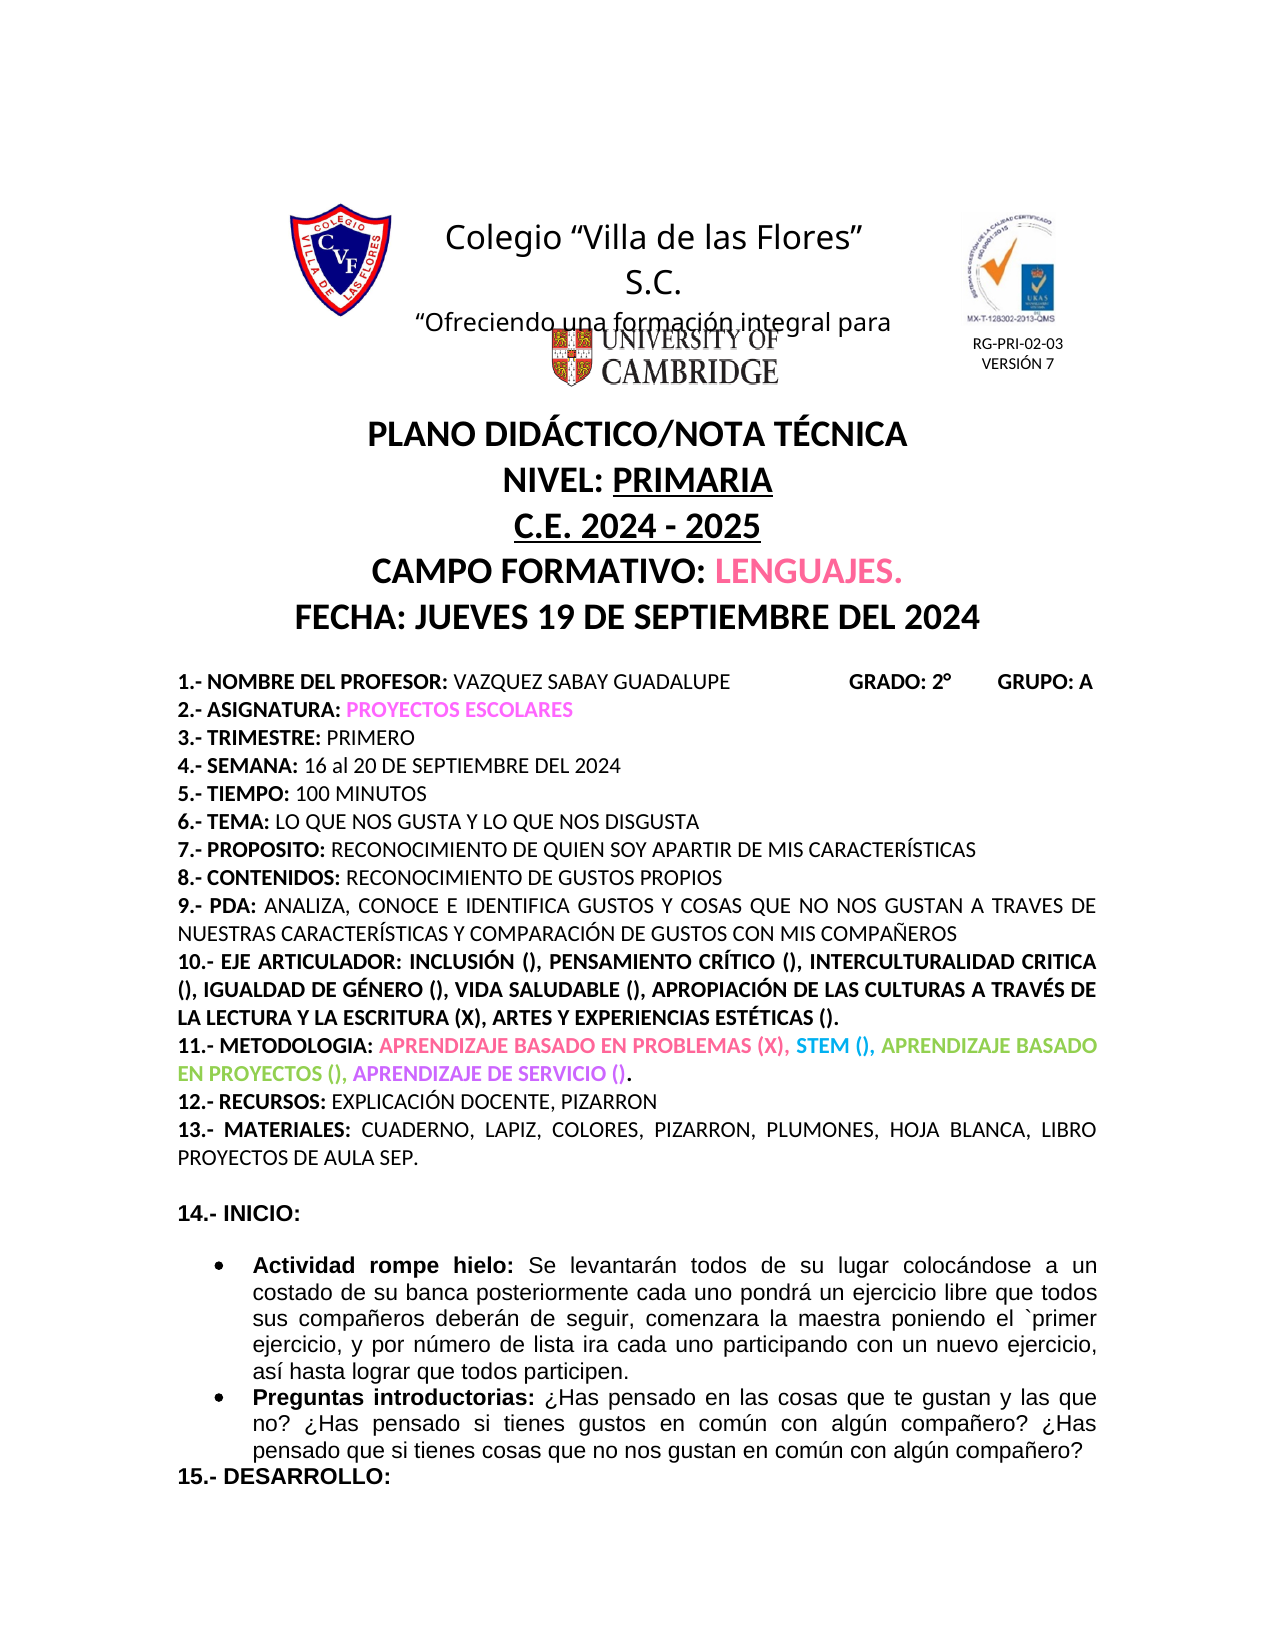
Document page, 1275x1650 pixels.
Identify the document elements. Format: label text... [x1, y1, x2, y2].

text 12.- RECURSOS: EXPLICACIÓN DOCENTE, PIZARRON [177, 1087, 1098, 1116]
list Actividad rompe hielo: Se levantarán todos de su lugar colocándose a un costado de su banca posteriormente cada uno pondrá un ejercicio libre que todos sus compañeros deberán de seguir, comenzara la maestra poniendo el `primer ejercicio, y por número de lista ira cada uno participando con un nuevo ejercicio, así hasta lograr que todos participen. [215, 1252, 1098, 1384]
text 6.- TEMA: LO QUE NOS GUSTA Y LO QUE NOS DISGUSTA [177, 807, 1098, 835]
text 7.- PROPOSITO: RECONOCIMIENTO DE QUIEN SOY APARTIR DE MIS CARACTERÍSTICAS [177, 835, 1098, 863]
text 4.- SEMANA: 16 al 20 DE SEPTIEMBRE DEL 2024 [177, 751, 1098, 779]
text 8.- CONTENIDOS: RECONOCIMIENTO DE GUSTOS PROPIOS [177, 863, 1098, 891]
text 5.- TIEMPO: 100 MINUTOS [177, 779, 1098, 807]
text 15.- DESARROLLO: [177, 1463, 1098, 1489]
picture [961, 212, 1056, 325]
text 2.- ASIGNATURA: PROYECTOS ESCOLARES [177, 695, 1098, 723]
text 14.- INICIO: [177, 1199, 1098, 1226]
picture [284, 200, 399, 320]
text 11.- METODOLOGIA: APRENDIZAJE BASADO EN PROBLEMAS (X), STEM (), APRENDIZAJE BASADO EN PROYECTOS (), APRENDIZAJE DE SERVICIO (). [177, 1031, 1098, 1087]
text PLANO DIDÁCTICO/NOTA TÉCNICA [177, 410, 1098, 456]
text 9.- PDA: ANALIZA, CONOCE E IDENTIFICA GUSTOS Y COSAS QUE NO NOS GUSTAN A TRAVES DE NUESTRAS CARACTERÍSTICAS Y COMPARACIÓN DE GUSTOS CON MIS COMPAÑEROS [177, 891, 1098, 947]
text C.E. 2024 - 2025 [177, 502, 1098, 547]
text CAMPO FORMATIVO: LENGUAJES. [177, 547, 1098, 593]
text 10.- EJE ARTICULADOR: INCLUSIÓN (), PENSAMIENTO CRÍTICO (), INTERCULTURALIDAD CRITICA (), IGUALDAD DE GÉNERO (), VIDA SALUDABLE (), APROPIACIÓN DE LAS CULTURAS A TRAVÉS DE LA LECTURA Y LA ESCRITURA (X), ARTES Y EXPERIENCIAS ESTÉTICAS (). [177, 947, 1098, 1031]
text 1.- NOMBRE DEL PROFESOR: VAZQUEZ SABAY GUADALUPE GRADO: 2° GRUPO: A [177, 667, 1098, 695]
text NIVEL: PRIMARIA [177, 456, 1098, 502]
text FECHA: JUEVES 19 DE SEPTIEMBRE DEL 2024 [177, 593, 1098, 639]
text 3.- TRIMESTRE: PRIMERO [177, 723, 1098, 751]
text 13.- MATERIALES: CUADERNO, LAPIZ, COLORES, PIZARRON, PLUMONES, HOJA BLANCA, LIBRO PROYECTOS DE AULA SEP. [177, 1116, 1098, 1172]
list Preguntas introductorias: ¿Has pensado en las cosas que te gustan y las que no? ¿Has pensado si tienes gustos en común con algún compañero? ¿Has pensado que si tienes cosas que no nos gustan en común con algún compañero? [215, 1384, 1098, 1463]
